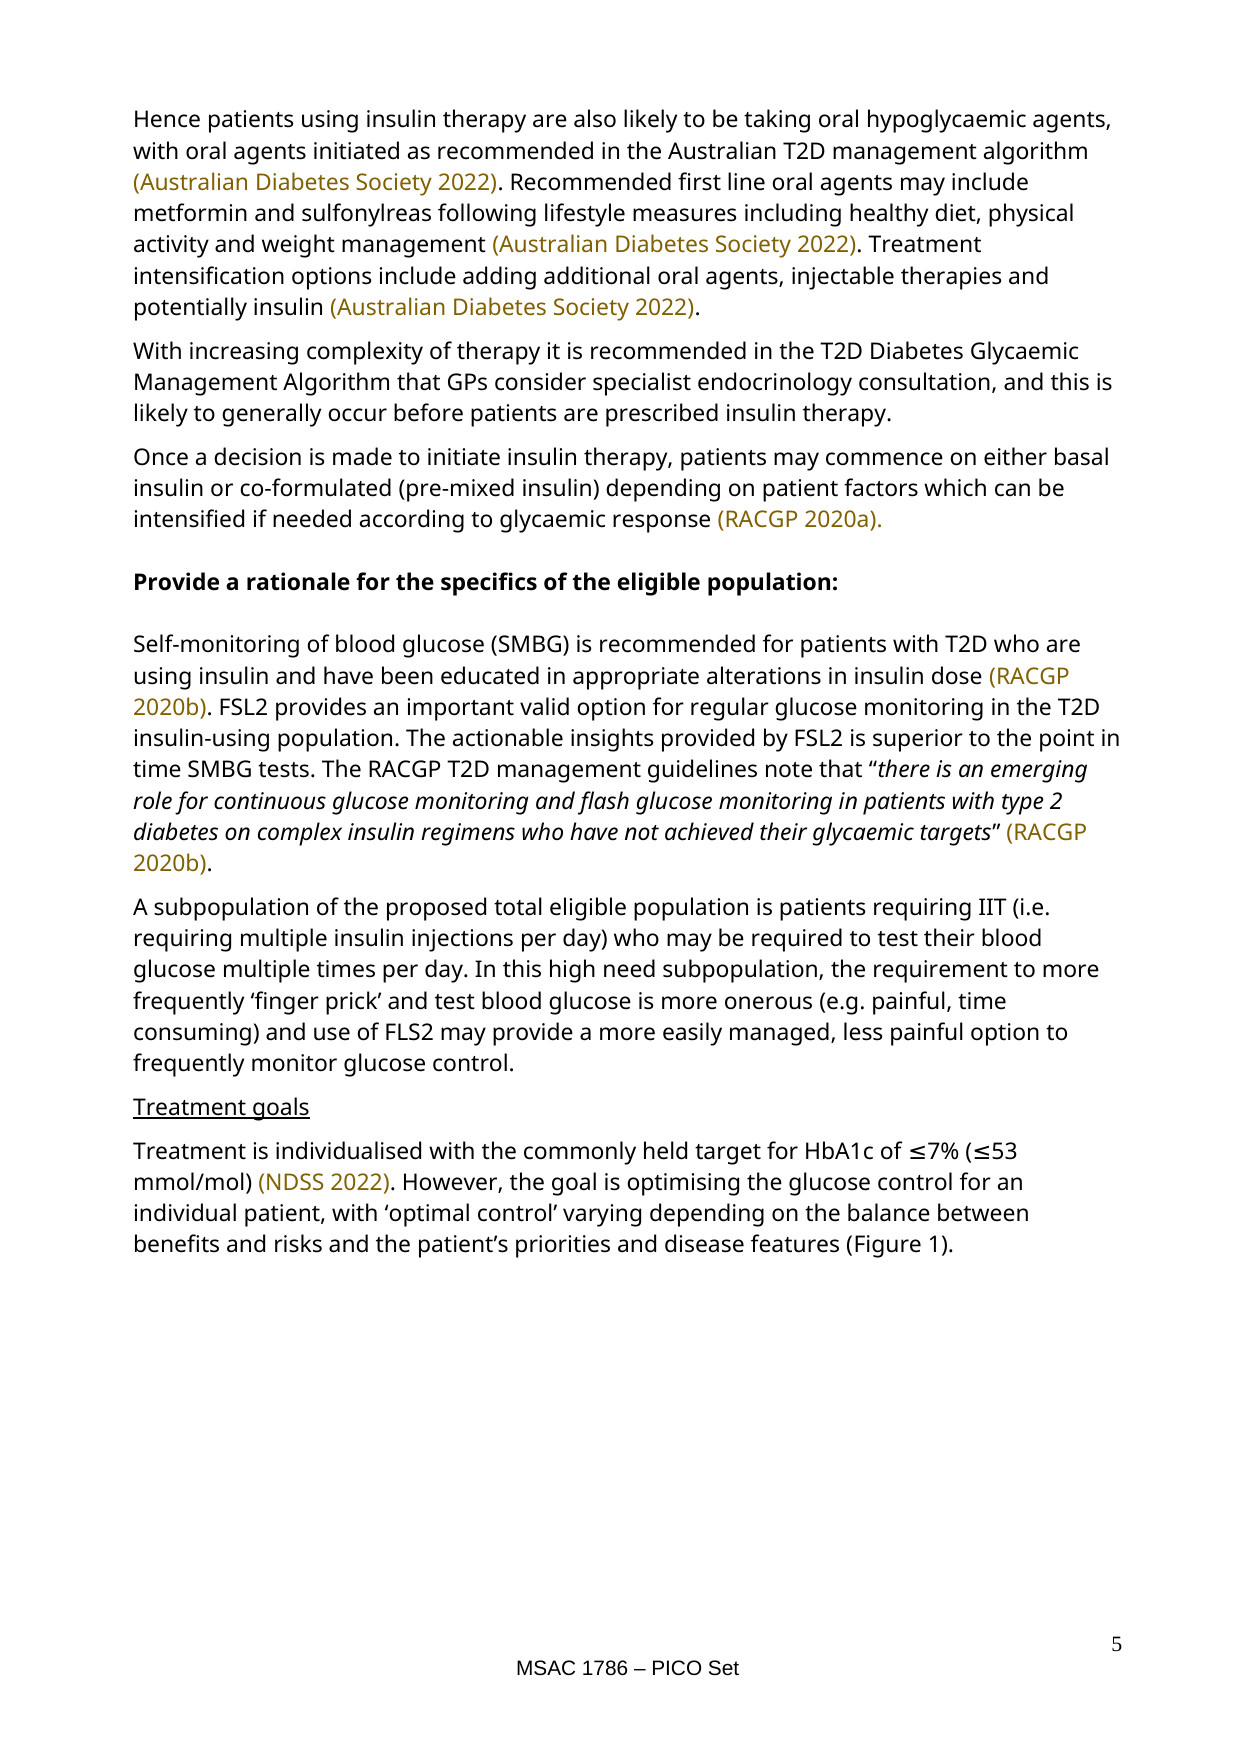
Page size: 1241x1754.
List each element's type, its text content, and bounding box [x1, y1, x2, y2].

text Hence patients using insulin therapy are also likely to be taking oral hypoglycaemic agents, with oral agents initiated as recommended in the Australian T2D management algorithm (Australian Diabetes Society 2022). Recommended first line oral agents may include metformin and sulfonylreas following lifestyle measures including healthy diet, physical activity and weight management (Australian Diabetes Society 2022). Treatment intensification options include adding additional oral agents, injectable therapies and potentially insulin (Australian Diabetes Society 2022). [133, 103, 1122, 322]
subtitle Treatment goals [133, 1091, 1122, 1122]
text Provide a rationale for the specifics of the eligible population: [133, 566, 1122, 597]
text Self-monitoring of blood glucose (SMBG) is recommended for patients with T2D who are using insulin and have been educated in appropriate alterations in insulin dose (RACGP 2020b). FSL2 provides an important valid option for regular glucose monitoring in the T2D insulin-using population. The actionable insights provided by FSL2 is superior to the point in time SMBG tests. The RACGP T2D management guidelines note that “there is an emerging role for continuous glucose monitoring and flash glucose monitoring in patients with type 2 diabetes on complex insulin regimens who have not achieved their glycaemic targets” (RACGP 2020b). [133, 628, 1122, 878]
text A subpopulation of the proposed total eligible population is patients requiring IIT (i.e. requiring multiple insulin injections per day) who may be required to test their blood glucose multiple times per day. In this high need subpopulation, the requirement to more frequently ‘finger prick’ and test blood glucose is more onerous (e.g. painful, time consuming) and use of FLS2 may provide a more easily managed, less painful option to frequently monitor glucose control. [133, 891, 1122, 1078]
text Once a decision is made to initiate insulin therapy, patients may commence on either basal insulin or co-formulated (pre-mixed insulin) depending on patient factors which can be intensified if needed according to glycaemic response (RACGP 2020a). [133, 441, 1122, 534]
text With increasing complexity of therapy it is recommended in the T2D Diabetes Glycaemic Management Algorithm that GPs consider specialist endocrinology consultation, and this is likely to generally occur before patients are prescribed insulin therapy. [133, 334, 1122, 428]
